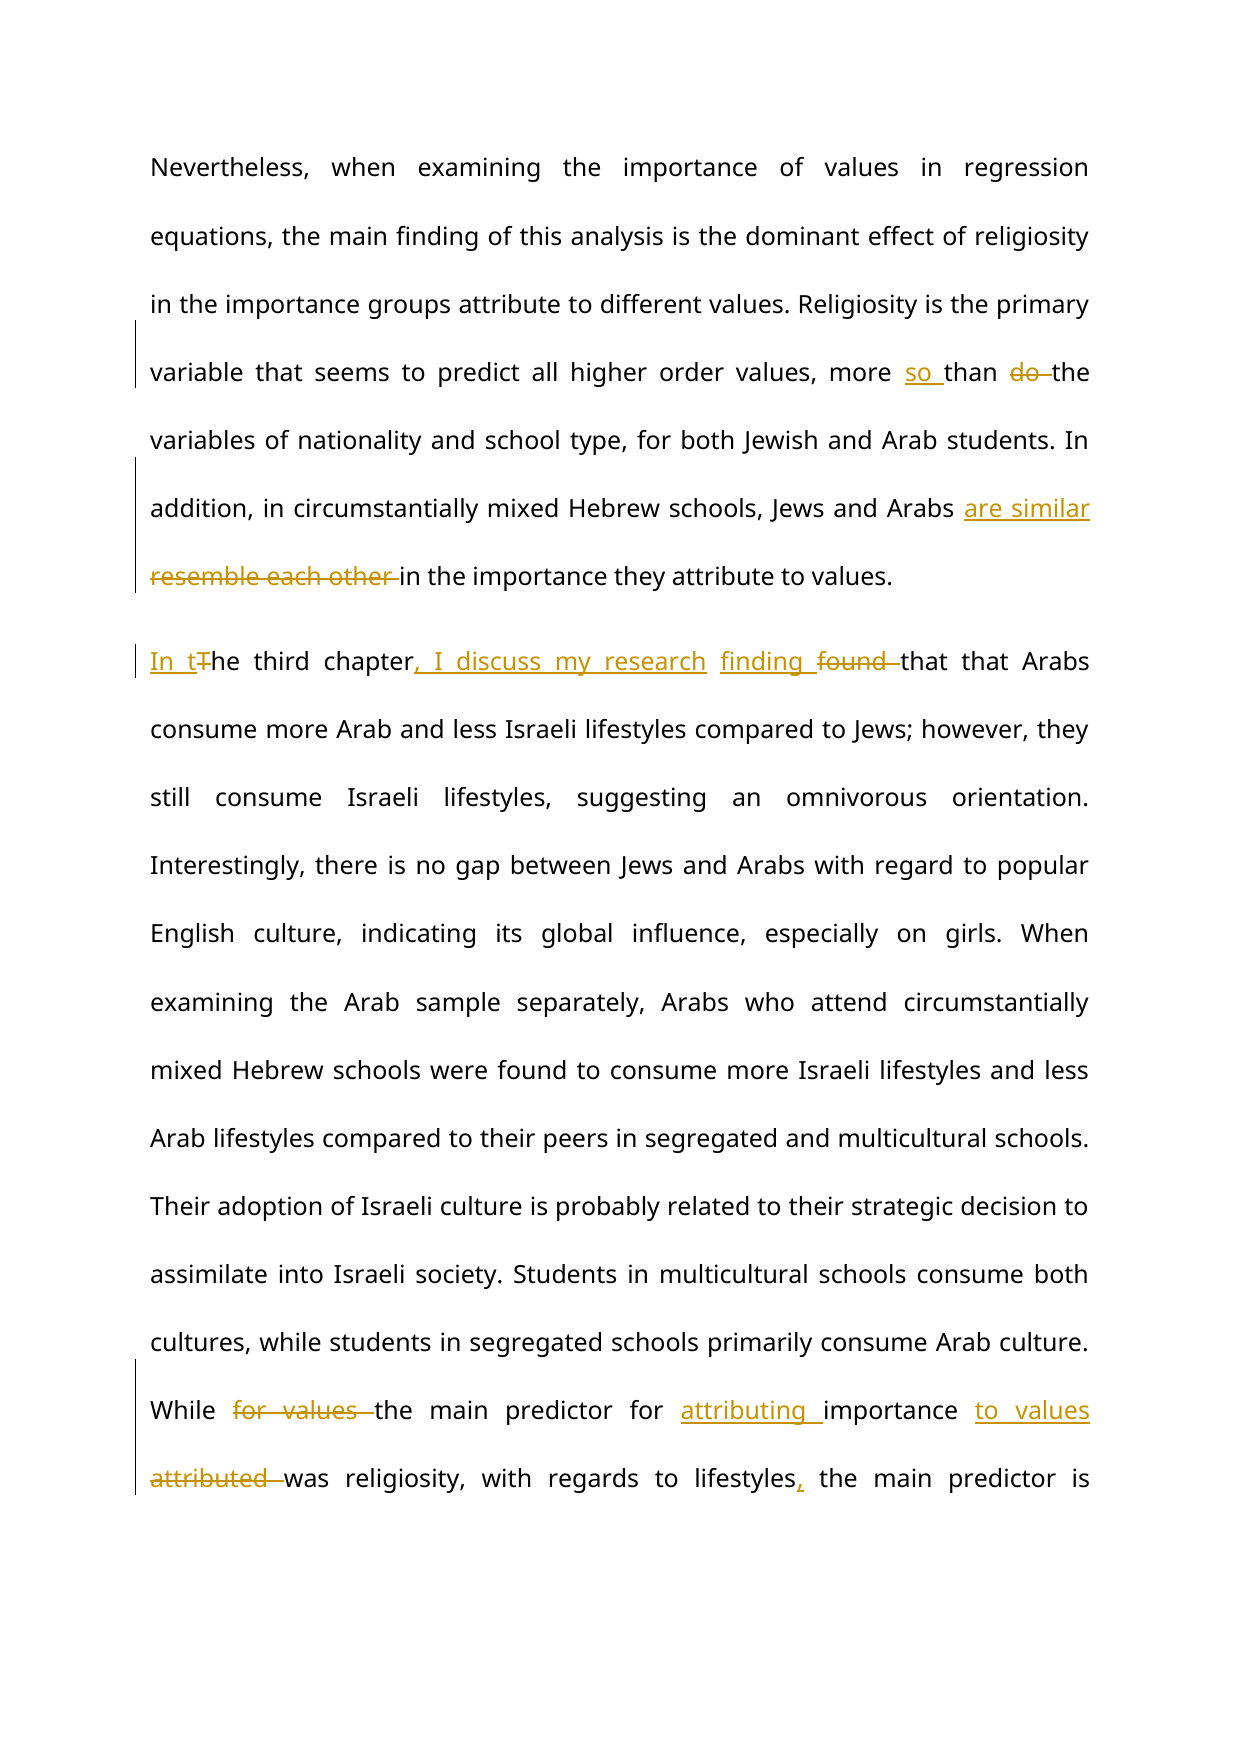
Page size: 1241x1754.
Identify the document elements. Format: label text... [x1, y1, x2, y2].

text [150, 643, 1090, 1495]
text Nevertheless, when examining the importance of values in regression equations, the main finding of this analysis is the dominant effect of religiosity in the importance groups attribute to different values. Religiosity is the primary variable that seems to predict all higher order values, more than the variables of nationality and school type, for both Jewish and Arab students. In addition, in circumstantially mixed Hebrew schools, Jews and Arabs in the importance they attribute to values. [150, 150, 1090, 593]
